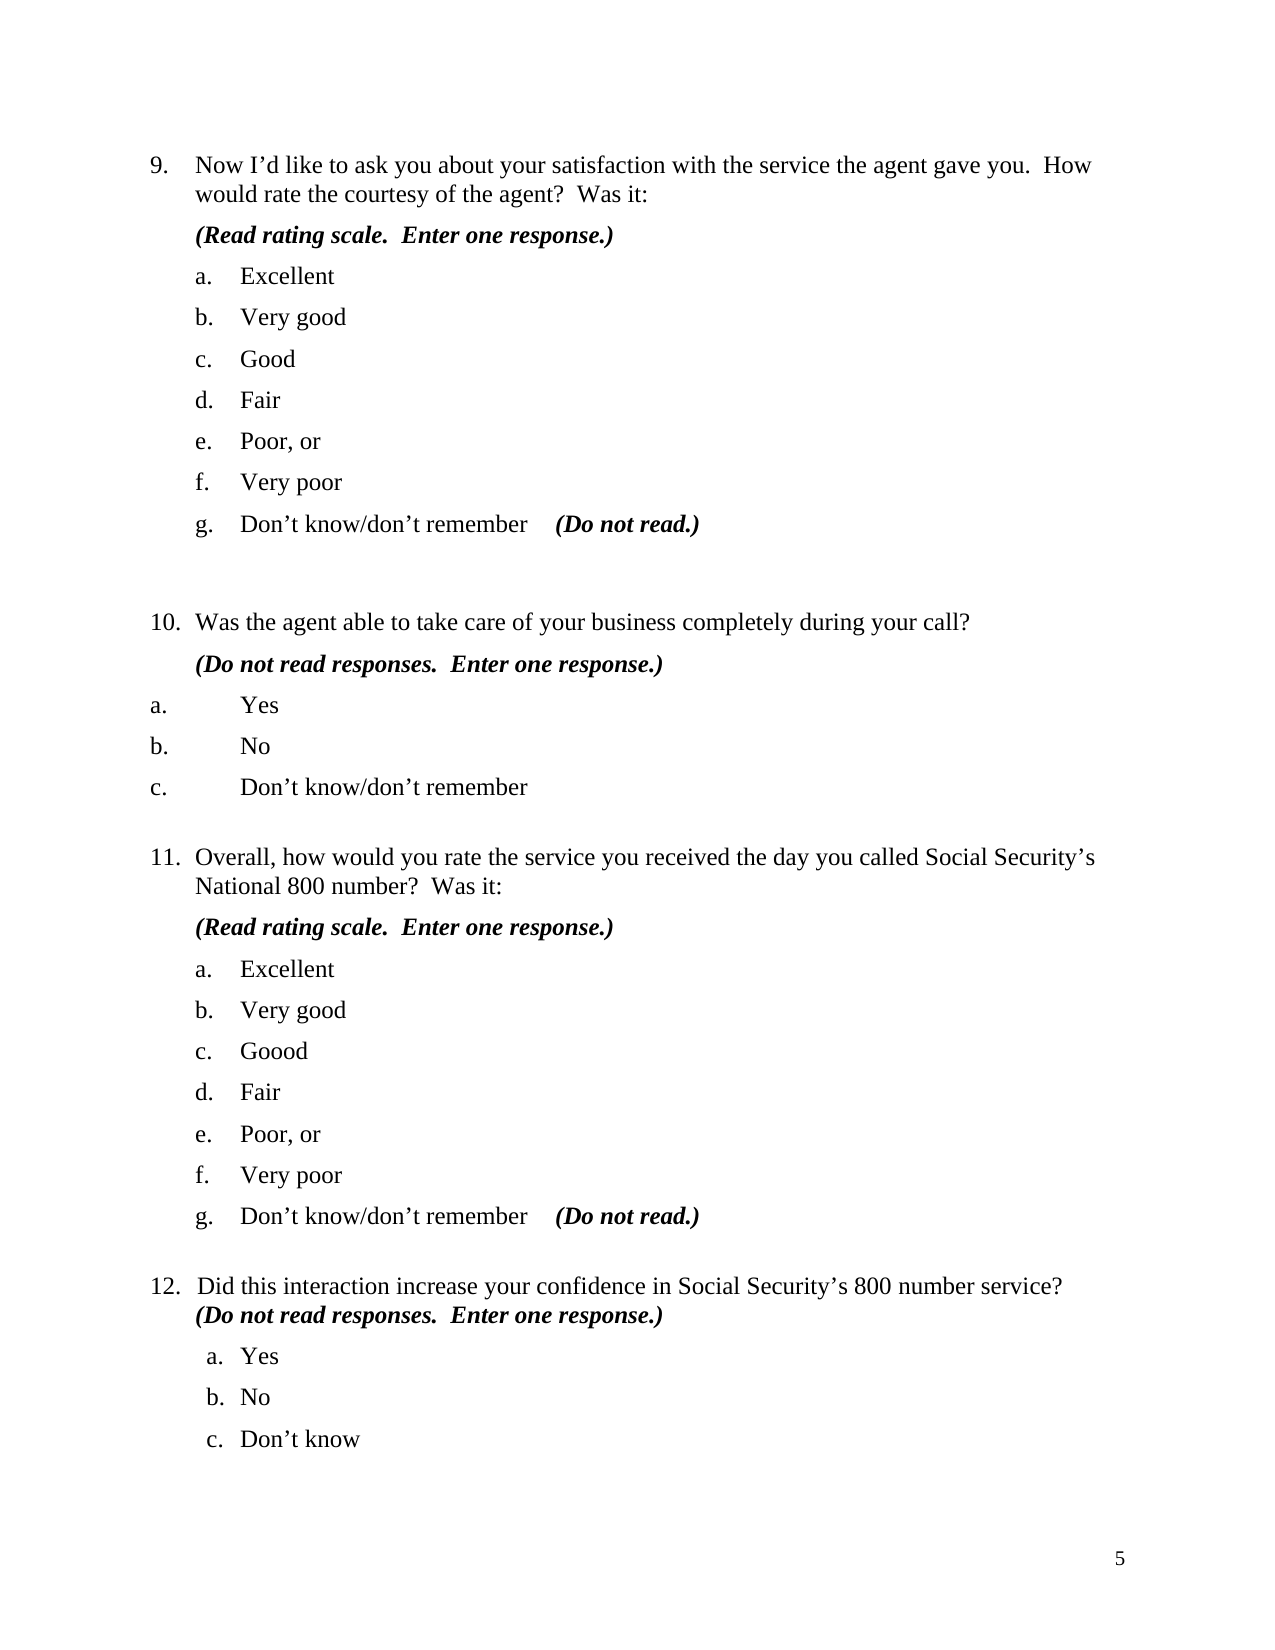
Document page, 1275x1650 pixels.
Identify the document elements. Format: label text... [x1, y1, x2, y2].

list Yes [187, 1341, 1125, 1370]
text Was the agent able to take care of your business completely during your call? [150, 607, 1125, 636]
text (Do not read responses. Enter one response.) [195, 1300, 1125, 1329]
text Did this interaction increase your confidence in Social Security’s 800 number service? [150, 1271, 1125, 1300]
list Very good [195, 302, 1125, 331]
list Fair [195, 1077, 1125, 1106]
list Don’t know/don’t remember (Do not read.) [195, 509, 1125, 537]
list Excellent [195, 261, 1125, 290]
list No [150, 731, 1125, 760]
text (Read rating scale. Enter one response.) [195, 912, 1125, 941]
list Fair [195, 385, 1125, 414]
list Very poor [195, 1160, 1125, 1189]
text Now I’d like to ask you about your satisfaction with the service the agent gave you. How would rate the courtesy of the agent? Was it: [150, 150, 1125, 207]
text (Do not read responses. Enter one response.) [195, 649, 1125, 677]
text (Read rating scale. Enter one response.) [195, 220, 1125, 249]
list Good [195, 344, 1125, 372]
text Overall, how would you rate the service you received the day you called Social Security’s National 800 number? Was it: [150, 842, 1125, 900]
list No [187, 1382, 1125, 1411]
list Excellent [195, 954, 1125, 982]
list Very good [195, 995, 1125, 1024]
list Don’t know/don’t remember (Do not read.) [195, 1201, 1125, 1230]
list Yes [150, 690, 1125, 719]
list Don’t know/don’t remember [150, 772, 1125, 801]
list Poor, or [195, 426, 1125, 455]
list Goood [195, 1036, 1125, 1065]
list Very poor [195, 467, 1125, 496]
list Don’t know [187, 1424, 1125, 1452]
list Poor, or [195, 1119, 1125, 1147]
